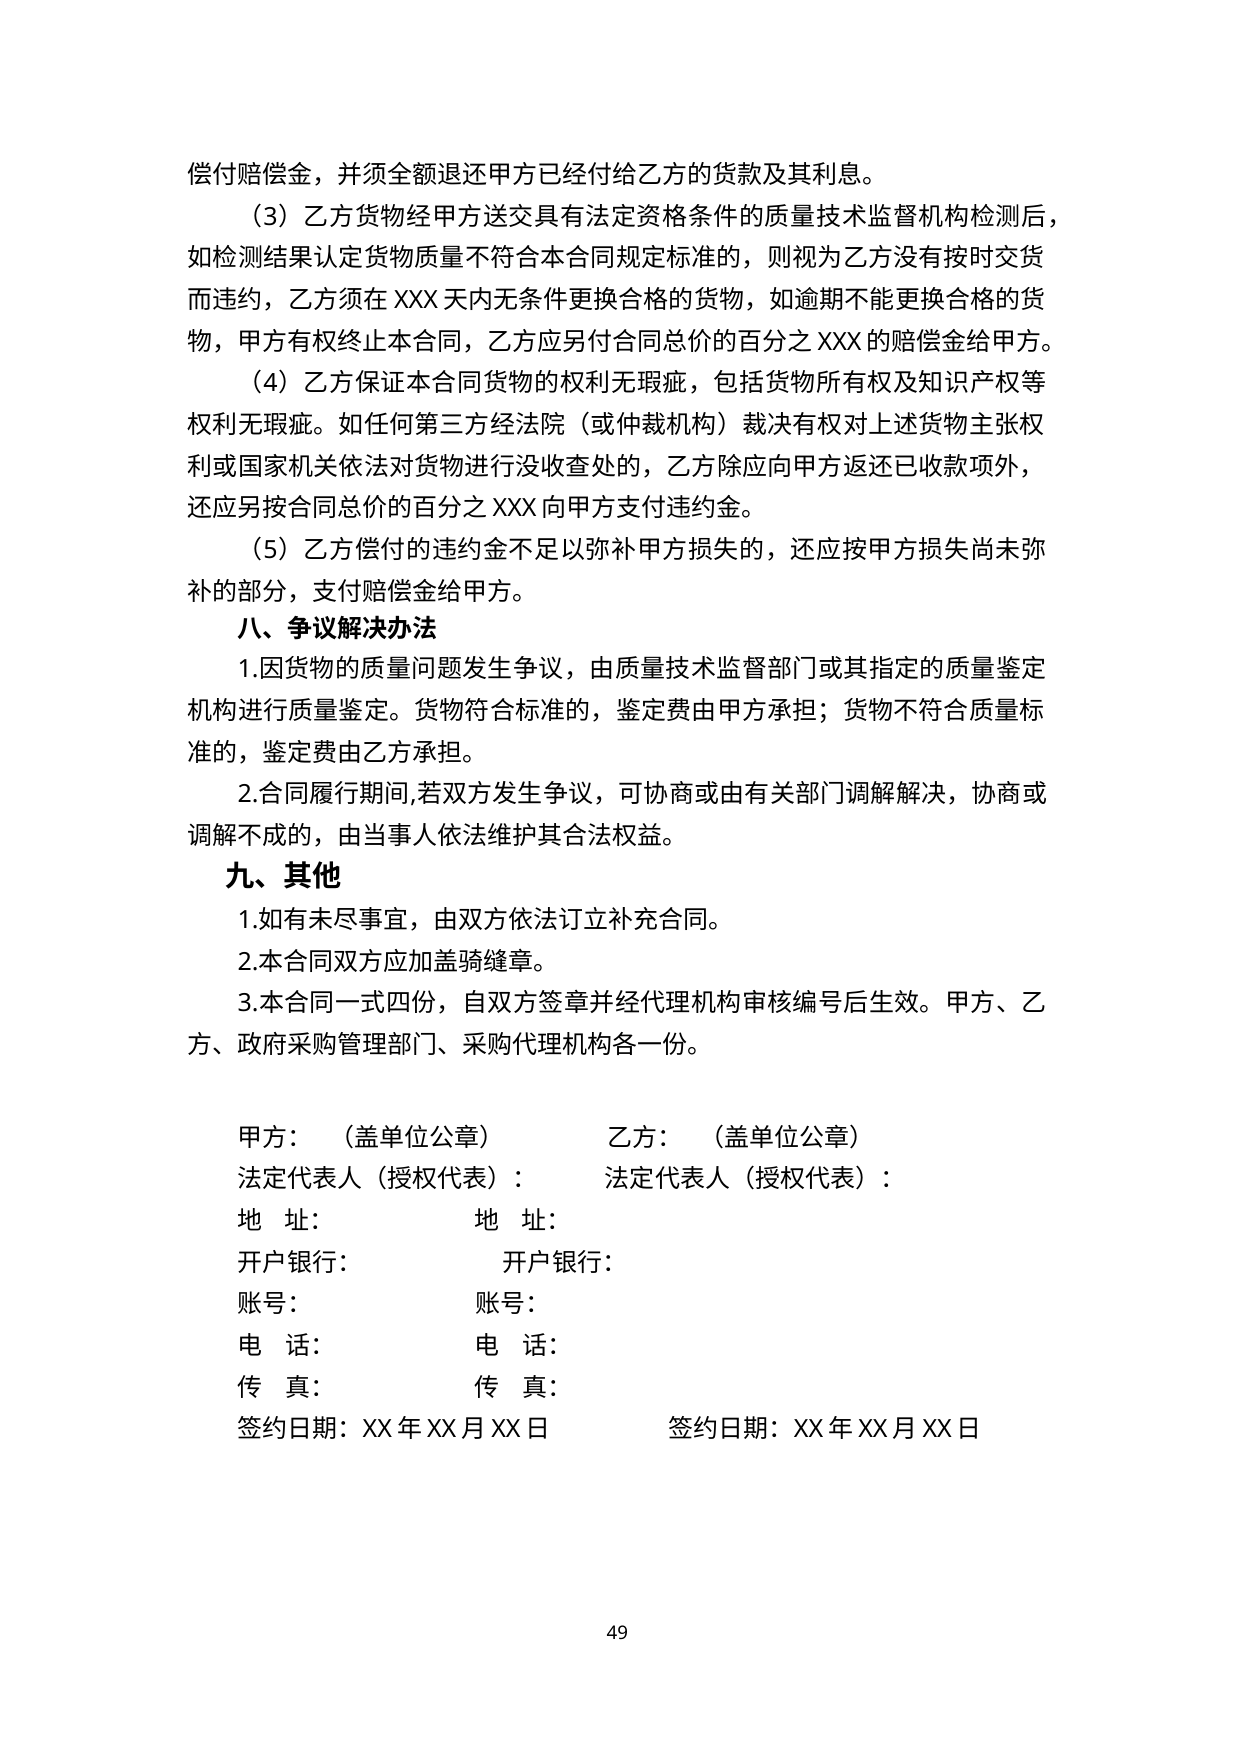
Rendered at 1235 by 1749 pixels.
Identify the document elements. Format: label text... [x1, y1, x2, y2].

text 3.本合同一式四份，自双方签章并经代理机构审核编号后生效。甲方、乙方、政府采购管理部门、采购代理机构各一份。 [187, 978, 1047, 1062]
text 2.合同履行期间,若双方发生争议，可协商或由有关部门调解解决，协商或调解不成的，由当事人依法维护其合法权益。 [187, 769, 1047, 853]
text 八、争议解决办法 [187, 608, 1047, 644]
text （3）乙方货物经甲方送交具有法定资格条件的质量技术监督机构检测后，如检测结果认定货物质量不符合本合同规定标准的，则视为乙方没有按时交货而违约，乙方须在XXX天内无条件更换合格的货物，如逾期不能更换合格的货物，甲方有权终止本合同，乙方应另付合同总价的百分之XXX的赔偿金给甲方。 [187, 192, 1047, 358]
text 开户银行： 开户银行： [187, 1238, 1047, 1279]
text 1.如有未尽事宜，由双方依法订立补充合同。 [187, 895, 1047, 937]
text （5）乙方偿付的违约金不足以弥补甲方损失的，还应按甲方损失尚未弥补的部分，支付赔偿金给甲方。 [187, 525, 1047, 608]
text 九、其他 [187, 853, 1047, 895]
text 1.因货物的质量问题发生争议，由质量技术监督部门或其指定的质量鉴定机构进行质量鉴定。货物符合标准的，鉴定费由甲方承担；货物不符合质量标准的，鉴定费由乙方承担。 [187, 644, 1047, 769]
text 法定代表人（授权代表）： 法定代表人（授权代表）： [187, 1154, 1047, 1196]
text 电 话： 电 话： [187, 1321, 1047, 1363]
text 地 址： 地 址： [187, 1196, 1047, 1238]
text 传 真： 传 真： [187, 1363, 1047, 1404]
text （4）乙方保证本合同货物的权利无瑕疵，包括货物所有权及知识产权等权利无瑕疵。如任何第三方经法院（或仲裁机构）裁决有权对上述货物主张权利或国家机关依法对货物进行没收查处的，乙方除应向甲方返还已收款项外，还应另按合同总价的百分之XXX向甲方支付违约金。 [187, 358, 1047, 525]
text 签约日期：XX年XX月XX日 签约日期：XX年XX月XX日 [187, 1404, 1047, 1446]
text 甲方： （盖单位公章） 乙方： （盖单位公章） [187, 1113, 1047, 1154]
text 2.本合同双方应加盖骑缝章。 [187, 937, 1047, 978]
text 账号： 账号： [187, 1279, 1047, 1321]
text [187, 150, 1047, 192]
